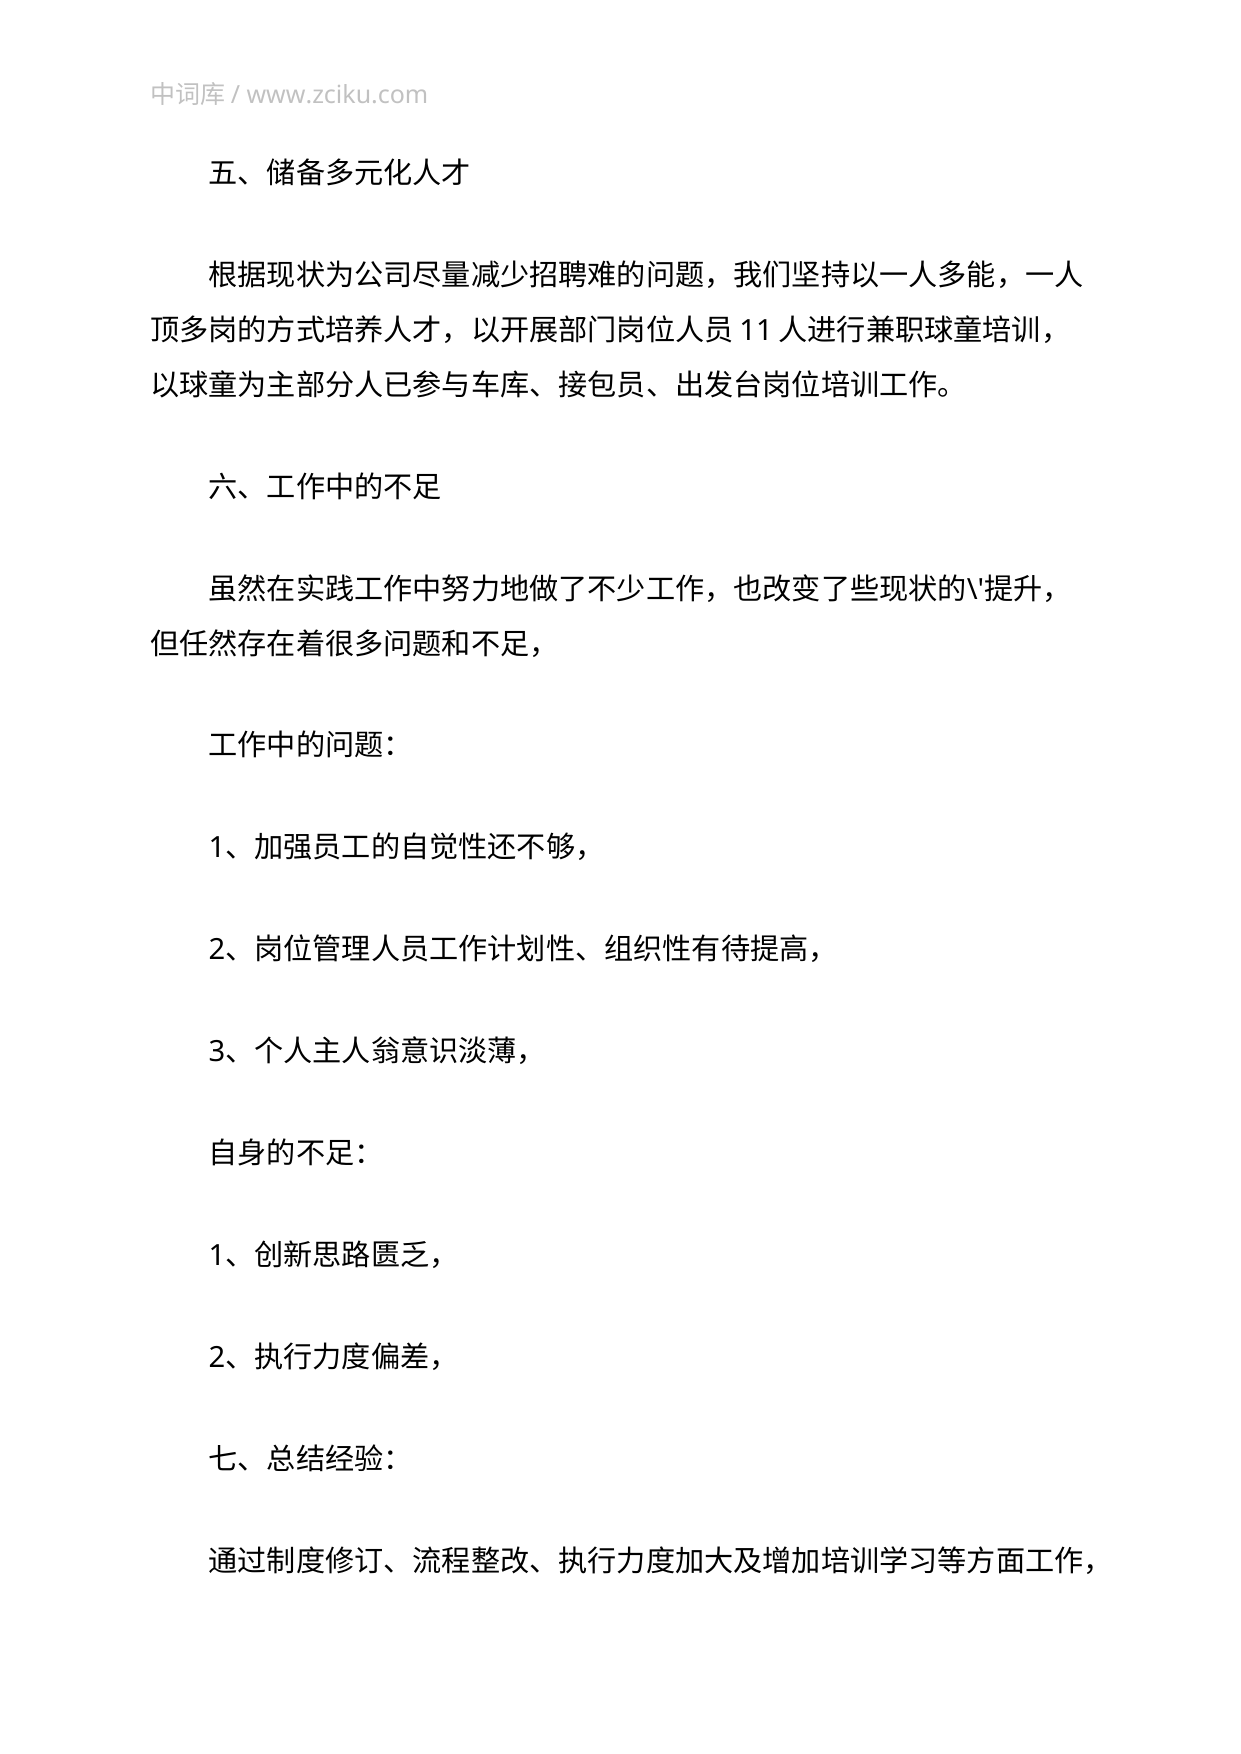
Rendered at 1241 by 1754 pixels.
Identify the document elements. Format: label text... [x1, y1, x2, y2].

text 虽然在实践工作中努力地做了不少工作，也改变了些现状的\'提升，但任然存在着很多问题和不足， [150, 565, 1090, 662]
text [150, 1537, 1090, 1579]
text 五、储备多元化人才 [150, 150, 1090, 192]
text 六、工作中的不足 [150, 463, 1090, 506]
text 1、创新思路匮乏， [150, 1231, 1090, 1274]
text 2、岗位管理人员工作计划性、组织性有待提高， [150, 926, 1090, 968]
text 2、执行力度偏差， [150, 1333, 1090, 1376]
text 根据现状为公司尽量减少招聘难的问题，我们坚持以一人多能，一人顶多岗的方式培养人才，以开展部门岗位人员11人进行兼职球童培训，以球童为主部分人已参与车库、接包员、出发台岗位培训工作。 [150, 252, 1090, 404]
text 七、总结经验： [150, 1435, 1090, 1478]
text 1、加强员工的自觉性还不够， [150, 824, 1090, 866]
text 3、个人主人翁意识淡薄， [150, 1028, 1090, 1070]
text 自身的不足： [150, 1130, 1090, 1172]
text 工作中的问题： [150, 722, 1090, 764]
